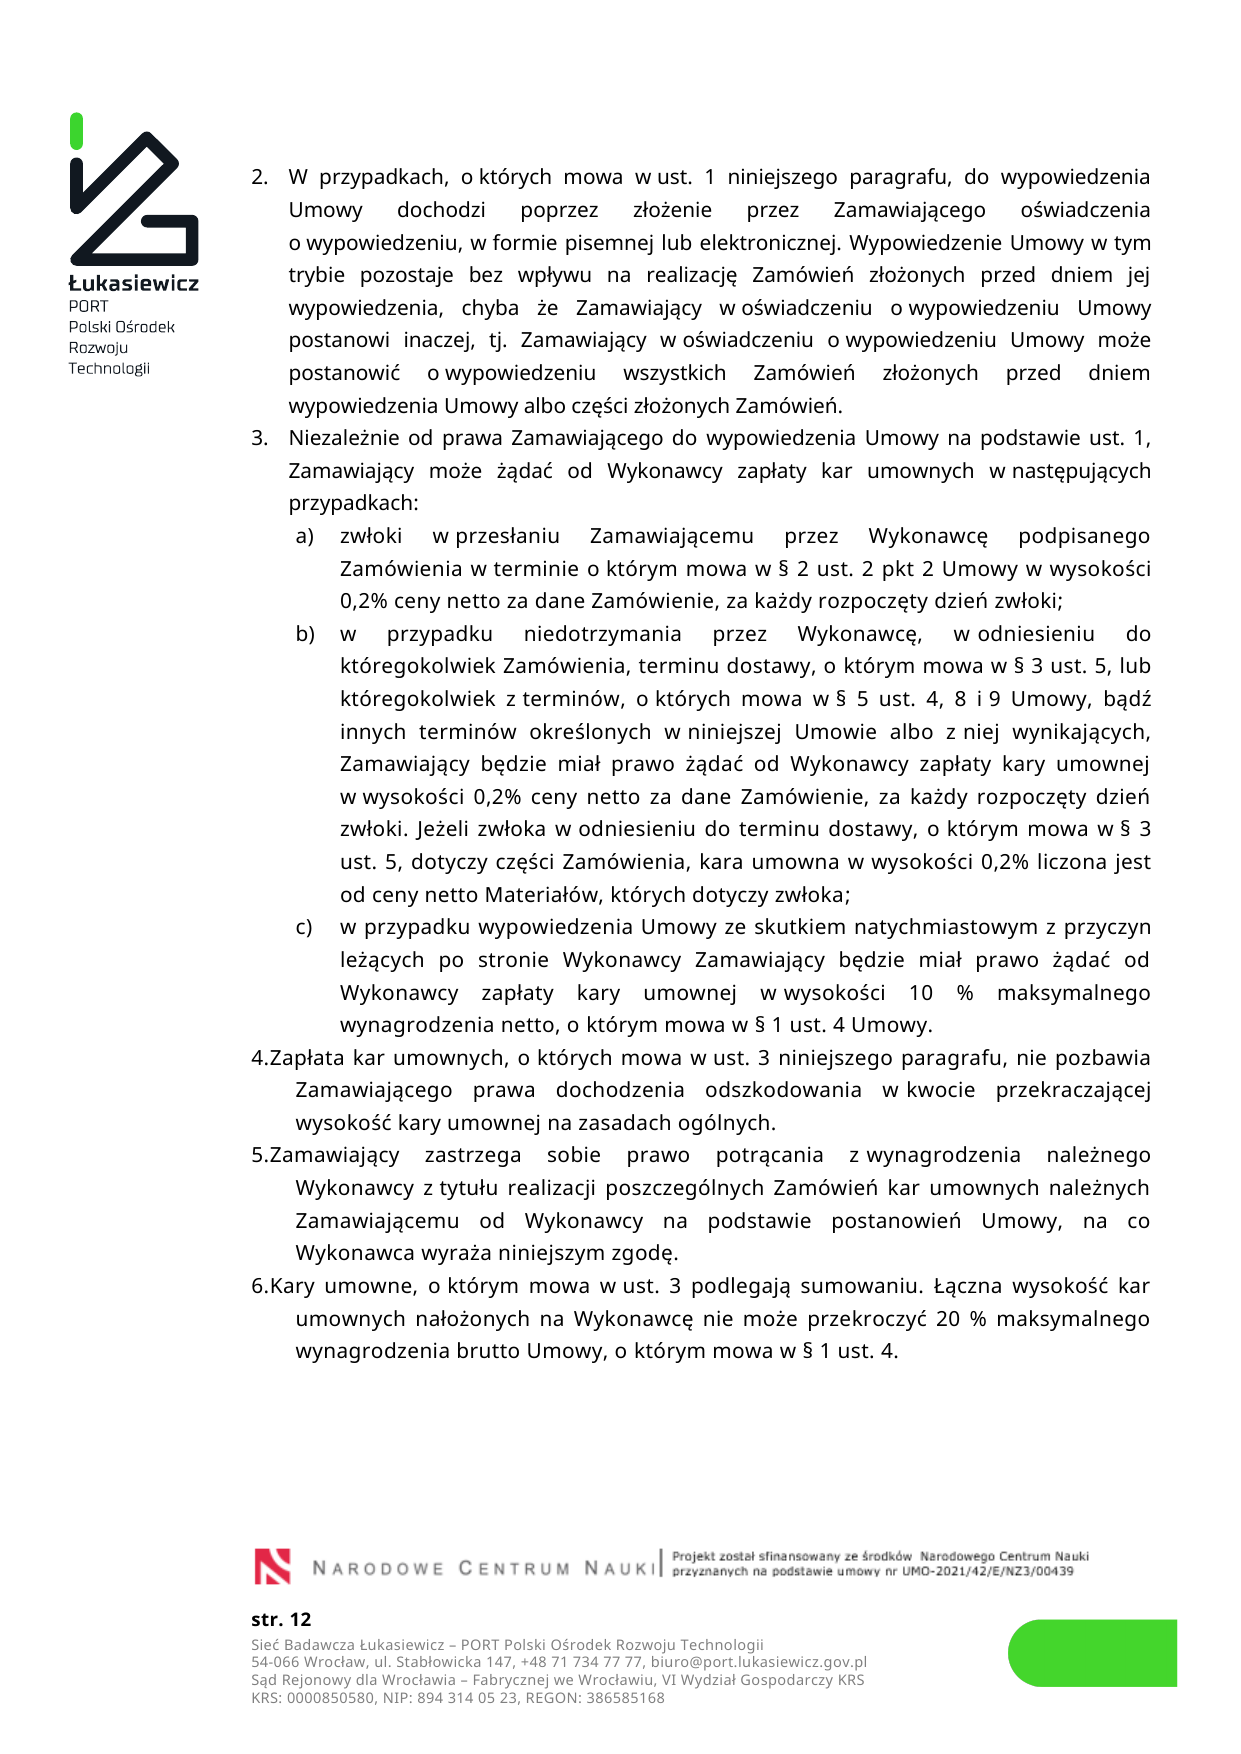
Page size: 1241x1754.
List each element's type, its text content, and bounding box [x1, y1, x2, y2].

list zwłoki w przesłaniu Zamawiającemu przez Wykonawcę podpisanego Zamówienia w terminie o którym mowa w § 2 ust. 2 pkt 2 Umowy w wysokości 0,2% ceny netto za dane Zamówienie, za każdy rozpoczęty dzień zwłoki; [295, 521, 1152, 615]
list w przypadku wypowiedzenia Umowy ze skutkiem natychmiastowym z przyczyn leżących po stronie Wykonawcy Zamawiający będzie miał prawo żądać od Wykonawcy zapłaty kary umownej w wysokości 10 % maksymalnego wynagrodzenia netto, o którym mowa w § 1 ust. 4 Umowy. [295, 912, 1152, 1039]
list W przypadkach, o których mowa w ust. 1 niniejszego paragrafu, do wypowiedzenia Umowy dochodzi poprzez złożenie przez Zamawiającego oświadczenia o wypowiedzeniu, w formie pisemnej lub elektronicznej. Wypowiedzenie Umowy w tym trybie pozostaje bez wpływu na realizację Zamówień złożonych przed dniem jej wypowiedzenia, chyba że Zamawiający w oświadczeniu o wypowiedzeniu Umowy postanowi inaczej, tj. Zamawiający w oświadczeniu o wypowiedzeniu Umowy może postanowić o wypowiedzeniu wszystkich Zamówień złożonych przed dniem wypowiedzenia Umowy albo części złożonych Zamówień. [251, 162, 1152, 419]
list Zamawiający zastrzega sobie prawo potrącania z wynagrodzenia należnego Wykonawcy z tytułu realizacji poszczególnych Zamówień kar umownych należnych Zamawiającemu od Wykonawcy na podstawie postanowień Umowy, na co Wykonawca wyraża niniejszym zgodę. [251, 1141, 1152, 1267]
picture [251, 1543, 1090, 1589]
list Zapłata kar umownych, o których mowa w ust. 3 niniejszego paragrafu, nie pozbawia Zamawiającego prawa dochodzenia odszkodowania w kwocie przekraczającej wysokość kary umownej na zasadach ogólnych. [251, 1043, 1152, 1136]
list Kary umowne, o którym mowa w ust. 3 podlegają sumowaniu. Łączna wysokość kar umownych nałożonych na Wykonawcę nie może przekroczyć 20 % maksymalnego wynagrodzenia brutto Umowy, o którym mowa w § 1 ust. 4. [251, 1271, 1152, 1365]
picture [1004, 1615, 1207, 1754]
list w przypadku niedotrzymania przez Wykonawcę, w odniesieniu do któregokolwiek Zamówienia, terminu dostawy, o którym mowa w § 3 ust. 5, lub któregokolwiek z terminów, o których mowa w § 5 ust. 4, 8 i 9 Umowy, bądź innych terminów określonych w niniejszej Umowie albo z niej wynikających, Zamawiający będzie miał prawo żądać od Wykonawcy zapłaty kary umownej w wysokości 0,2% ceny netto za dane Zamówienie, za każdy rozpoczęty dzień zwłoki. Jeżeli zwłoka w odniesieniu do terminu dostawy, o którym mowa w § 3 ust. 5, dotyczy części Zamówienia, kara umowna w wysokości 0,2% liczona jest od ceny netto Materiałów, których dotyczy zwłoka; [295, 619, 1152, 908]
list Niezależnie od prawa Zamawiającego do wypowiedzenia Umowy na podstawie ust. 1, Zamawiający może żądać od Wykonawcy zapłaty kar umownych w następujących przypadkach: [251, 423, 1152, 517]
